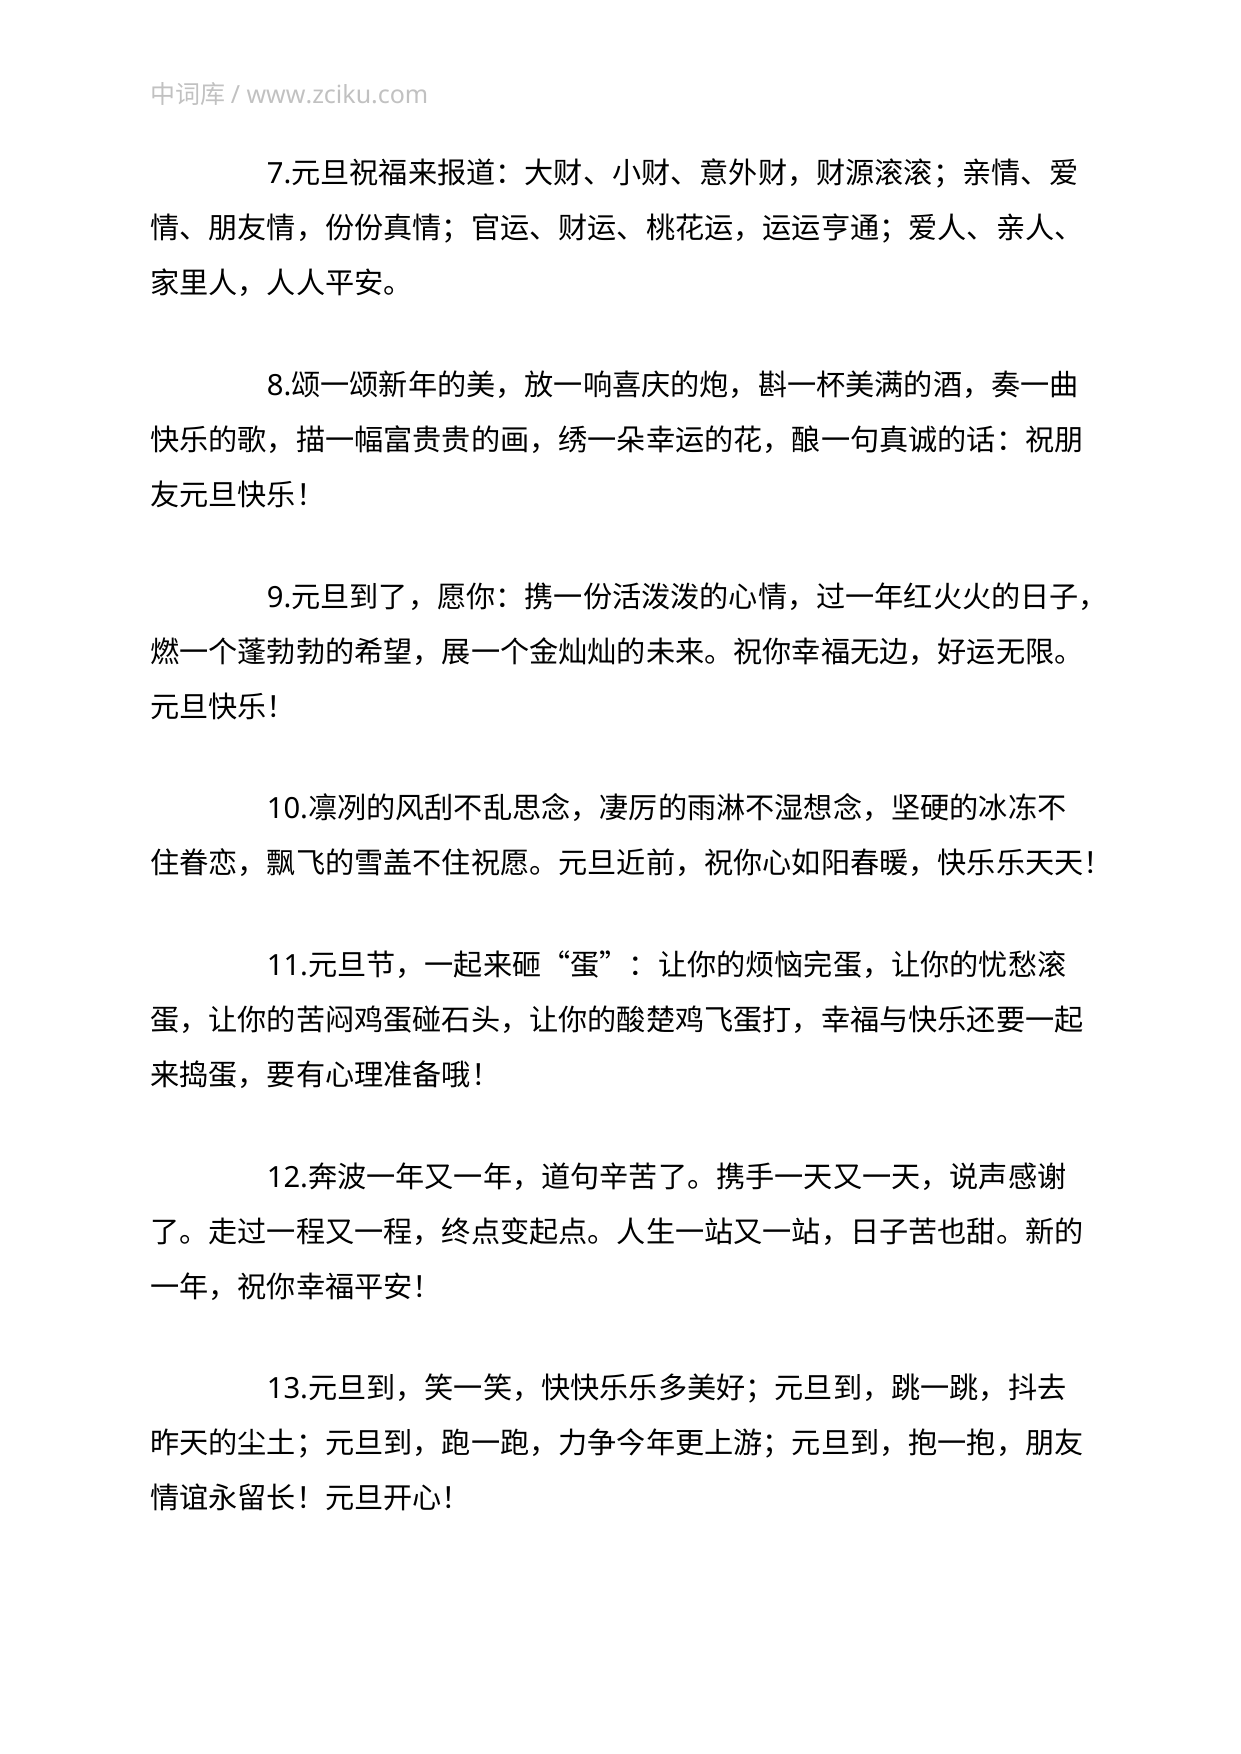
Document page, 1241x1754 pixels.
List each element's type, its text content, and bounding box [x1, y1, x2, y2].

text 8.颂一颂新年的美，放一响喜庆的炮，斟一杯美满的酒，奏一曲快乐的歌，描一幅富贵贵的画，绣一朵幸运的花，酿一句真诚的话：祝朋友元旦快乐！ [150, 362, 1090, 514]
text 11.元旦节，一起来砸“蛋”：让你的烦恼完蛋，让你的忧愁滚蛋，让你的苦闷鸡蛋碰石头，让你的酸楚鸡飞蛋打，幸福与快乐还要一起来捣蛋，要有心理准备哦！ [150, 942, 1090, 1094]
text 10.凛冽的风刮不乱思念，凄厉的雨淋不湿想念，坚硬的冰冻不住眷恋，飘飞的雪盖不住祝愿。元旦近前，祝你心如阳春暖，快乐乐天天！ [150, 785, 1090, 882]
text 7.元旦祝福来报道：大财、小财、意外财，财源滚滚；亲情、爱情、朋友情，份份真情；官运、财运、桃花运，运运亨通；爱人、亲人、家里人，人人平安。 [150, 150, 1090, 302]
text 12.奔波一年又一年，道句辛苦了。携手一天又一天，说声感谢了。走过一程又一程，终点变起点。人生一站又一站，日子苦也甜。新的一年，祝你幸福平安！ [150, 1153, 1090, 1306]
text 9.元旦到了，愿你：携一份活泼泼的心情，过一年红火火的日子，燃一个蓬勃勃的希望，展一个金灿灿的未来。祝你幸福无边，好运无限。元旦快乐！ [150, 573, 1090, 726]
text 13.元旦到，笑一笑，快快乐乐多美好；元旦到，跳一跳，抖去昨天的尘土；元旦到，跑一跑，力争今年更上游；元旦到，抱一抱，朋友情谊永留长！元旦开心！ [150, 1365, 1090, 1517]
